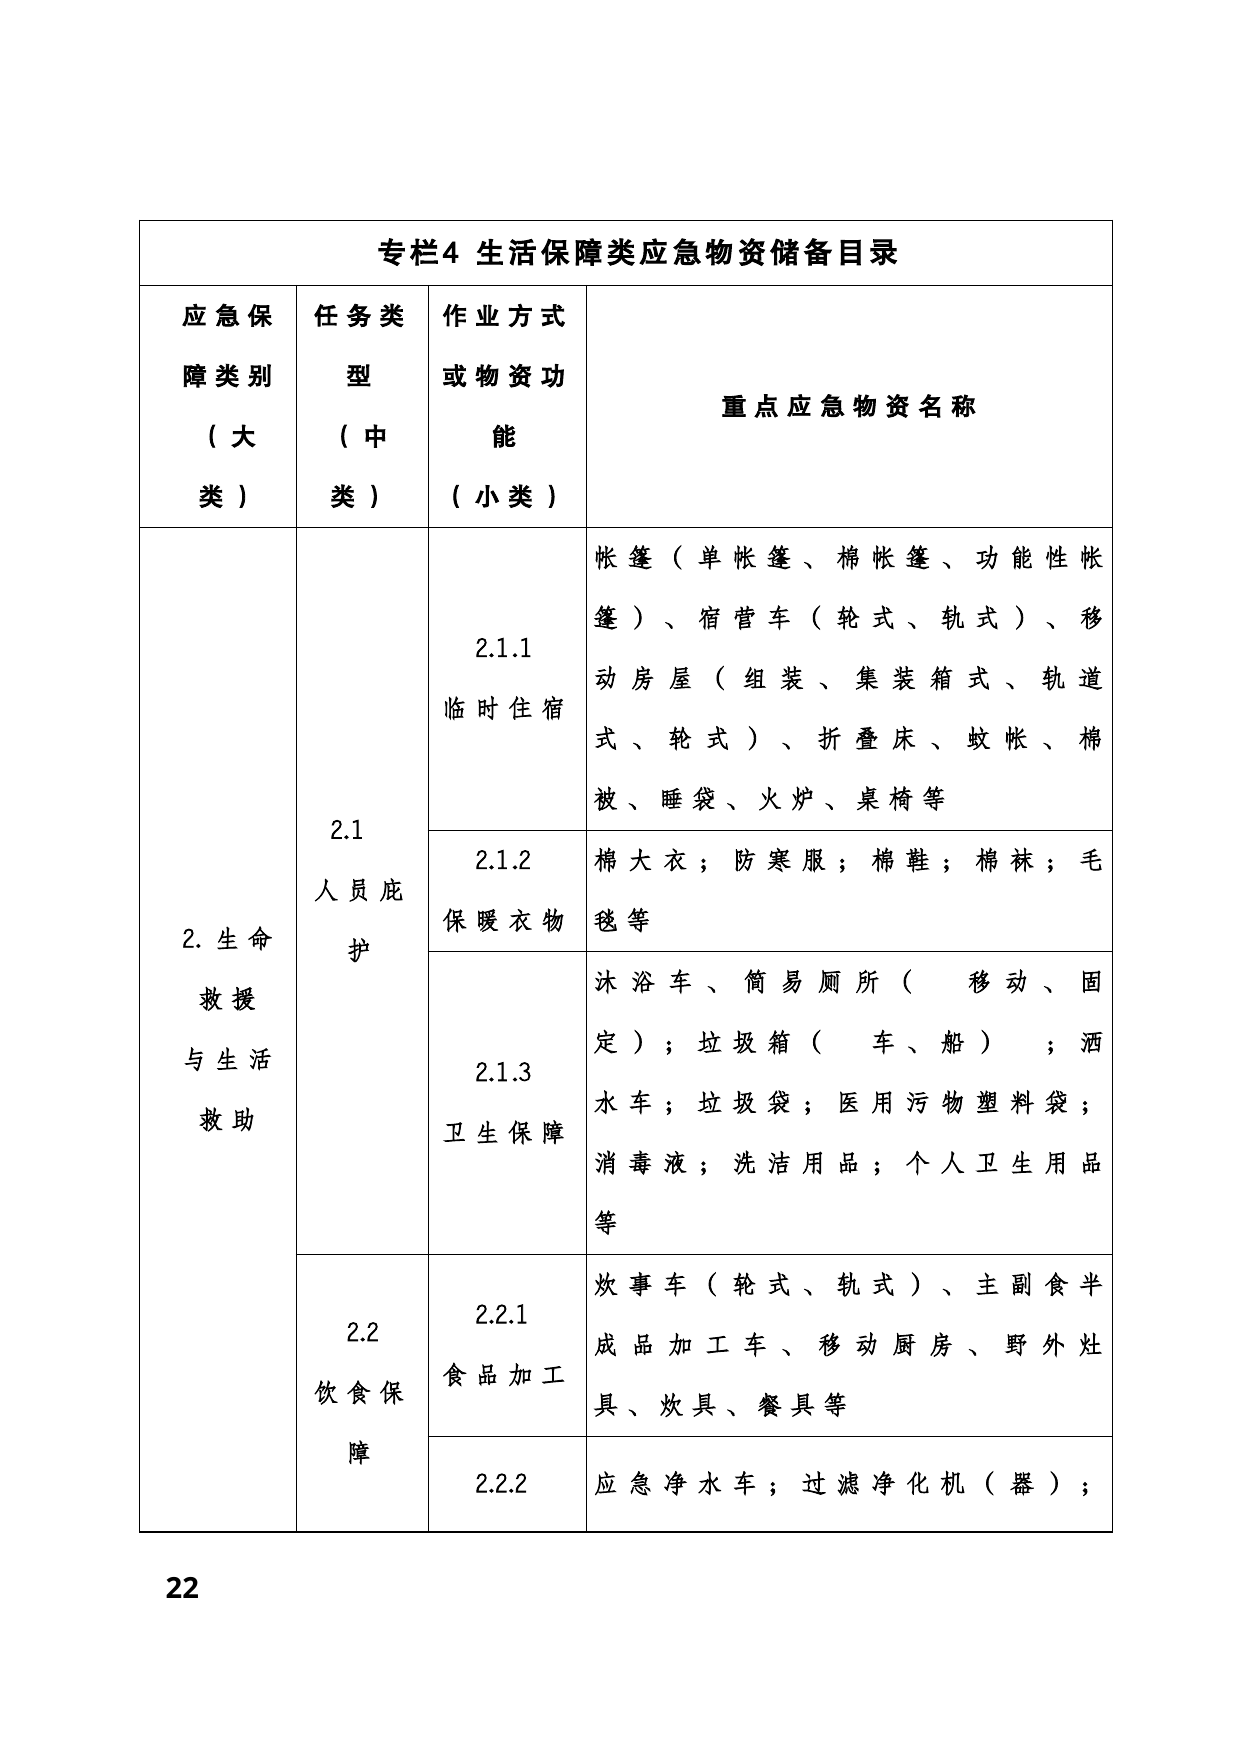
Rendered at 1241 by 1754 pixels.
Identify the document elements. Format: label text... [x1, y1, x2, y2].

table_cell 棉大衣；防寒服；棉鞋；棉袜；毛毯等 [587, 831, 1112, 951]
table_cell 2.2 饮食保障 [297, 1255, 428, 1531]
table_cell 2.1 人员庇护 [297, 528, 428, 1254]
table_cell 炊事车（轮式、轨式）、主副食半成品加工车、移动厨房、野外灶具、炊具、餐具等 [587, 1255, 1112, 1436]
table_header 专栏4 生活保障类应急物资储备目录 [140, 221, 1112, 285]
table_cell 2.2.1 食品加工 [429, 1255, 586, 1436]
table_cell 2.1.1 临时住宿 [429, 528, 586, 829]
table_cell 应急保障类别 （大类） [140, 286, 296, 527]
table_cell 帐篷（单帐篷、棉帐篷、功能性帐篷）、宿营车（轮式、轨式）、移动房屋（组装、集装箱式、轨道式、轮式）、折叠床、蚊帐、棉被、睡袋、火炉、桌椅等 [587, 528, 1112, 829]
table_cell 沐浴车、简易厕所（ 移动、固定）；垃圾箱（ 车、船） ；洒水车；垃圾袋；医用污物塑料袋；消毒液；洗洁用品；个人卫生用品等 [587, 952, 1112, 1254]
table_cell 2.2.2 饮用水净化 [429, 1437, 586, 1531]
table_cell 2.1.3 卫生保障 [429, 952, 586, 1254]
table_cell 重点应急物资名称 [587, 286, 1112, 527]
table_cell 2.1.2 保暖衣物 [429, 831, 586, 951]
table_cell 应急净水车；过滤净化机（器）；水箱；水袋等 [587, 1437, 1112, 1531]
table_cell 2.生命救援 与生活救助 [140, 528, 296, 1531]
table_cell 作业方式 或物资功能 （小类） [429, 286, 586, 527]
table_cell 任务类型 （中类） [297, 286, 428, 527]
